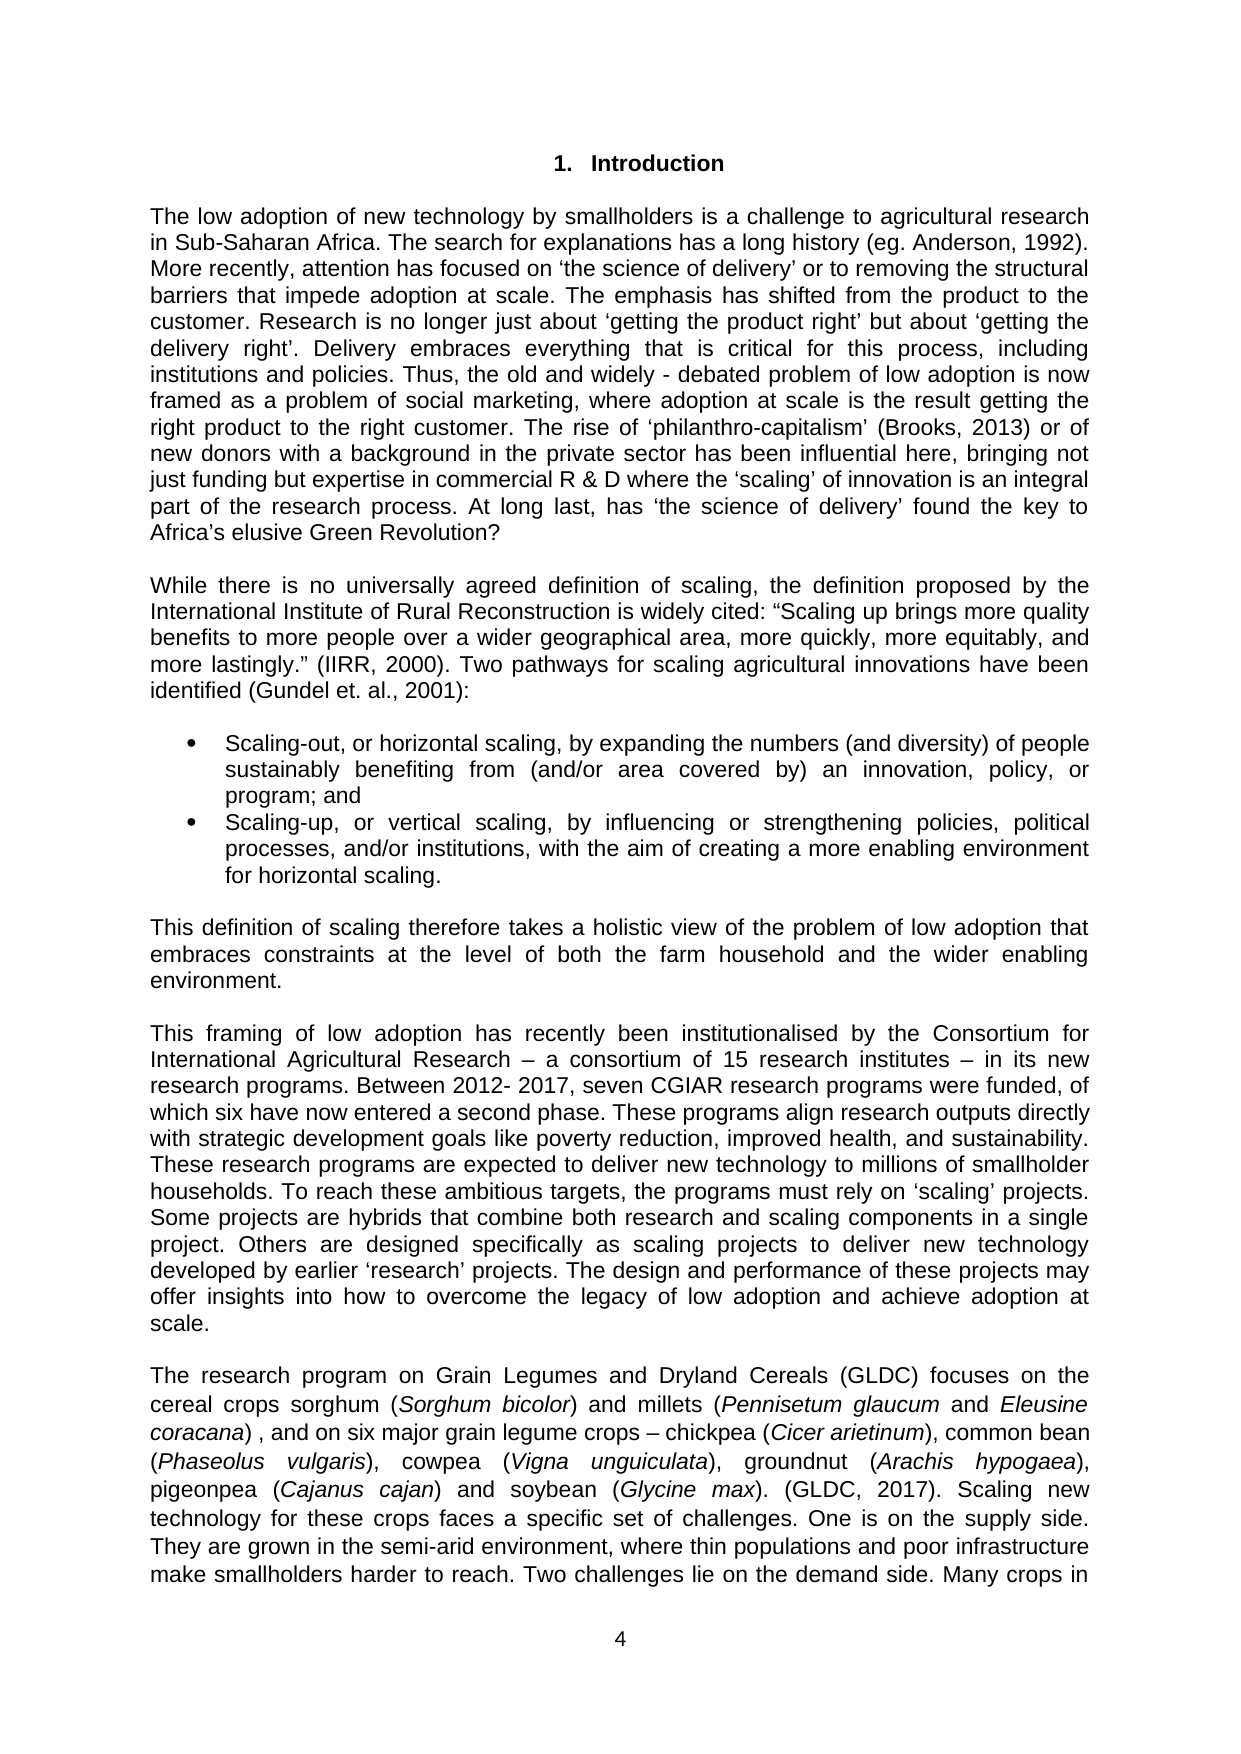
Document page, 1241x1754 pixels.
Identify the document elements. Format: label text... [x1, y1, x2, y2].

text This definition of scaling therefore takes a holistic view of the problem of low adoption that embraces constraints at the level of both the farm household and the wider enabling environment. [150, 914, 1090, 993]
text This framing of low adoption has recently been institutionalised by the Consortium for International Agricultural Research – a consortium of 15 research institutes – in its new research programs. Between 2012- 2017, seven CGIAR research programs were funded, of which six have now entered a second phase. These programs align research outputs directly with strategic development goals like poverty reduction, improved health, and sustainability. These research programs are expected to deliver new technology to millions of smallholder households. To reach these ambitious targets, the programs must rely on ‘scaling’ projects. Some projects are hybrids that combine both research and scaling components in a single project. Others are designed specifically as scaling projects to deliver new technology developed by earlier ‘research’ projects. The design and performance of these projects may offer insights into how to overcome the legacy of low adoption and achieve adoption at scale. [150, 1020, 1090, 1336]
text While there is no universally agreed definition of scaling, the definition proposed by the International Institute of Rural Reconstruction is widely cited: “Scaling up brings more quality beneﬁts to more people over a wider geographical area, more quickly, more equitably, and more lastingly.” (IIRR, 2000). Two pathways for scaling agricultural innovations have been identified (Gundel et. al., 2001): [150, 572, 1090, 703]
text The low adoption of new technology by smallholders is a challenge to agricultural research in Sub-Saharan Africa. The search for explanations has a long history (eg. Anderson, 1992). More recently, attention has focused on ‘the science of delivery’ or to removing the structural barriers that impede adoption at scale. The emphasis has shifted from the product to the customer. Research is no longer just about ‘getting the product right’ but about ‘getting the delivery right’. Delivery embraces everything that is critical for this process, including institutions and policies. Thus, the old and widely - debated problem of low adoption is now framed as a problem of social marketing, where adoption at scale is the result getting the right product to the right customer. The rise of ‘philanthro-capitalism’ (Brooks, 2013) or of new donors with a background in the private sector has been influential here, bringing not just funding but expertise in commercial R & D where the ‘scaling’ of innovation is an integral part of the research process. At long last, has ‘the science of delivery’ found the key to Africa’s elusive Green Revolution? [150, 203, 1090, 545]
list Scaling-out, or horizontal scaling, by expanding the numbers (and diversity) of people sustainably benefiting from (and/or area covered by) an innovation, policy, or program; and [187, 730, 1090, 809]
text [150, 1362, 1090, 1588]
list Introduction [187, 150, 1090, 176]
list Scaling-up, or vertical scaling, by influencing or strengthening policies, political processes, and/or institutions, with the aim of creating a more enabling environment for horizontal scaling. [187, 809, 1090, 888]
